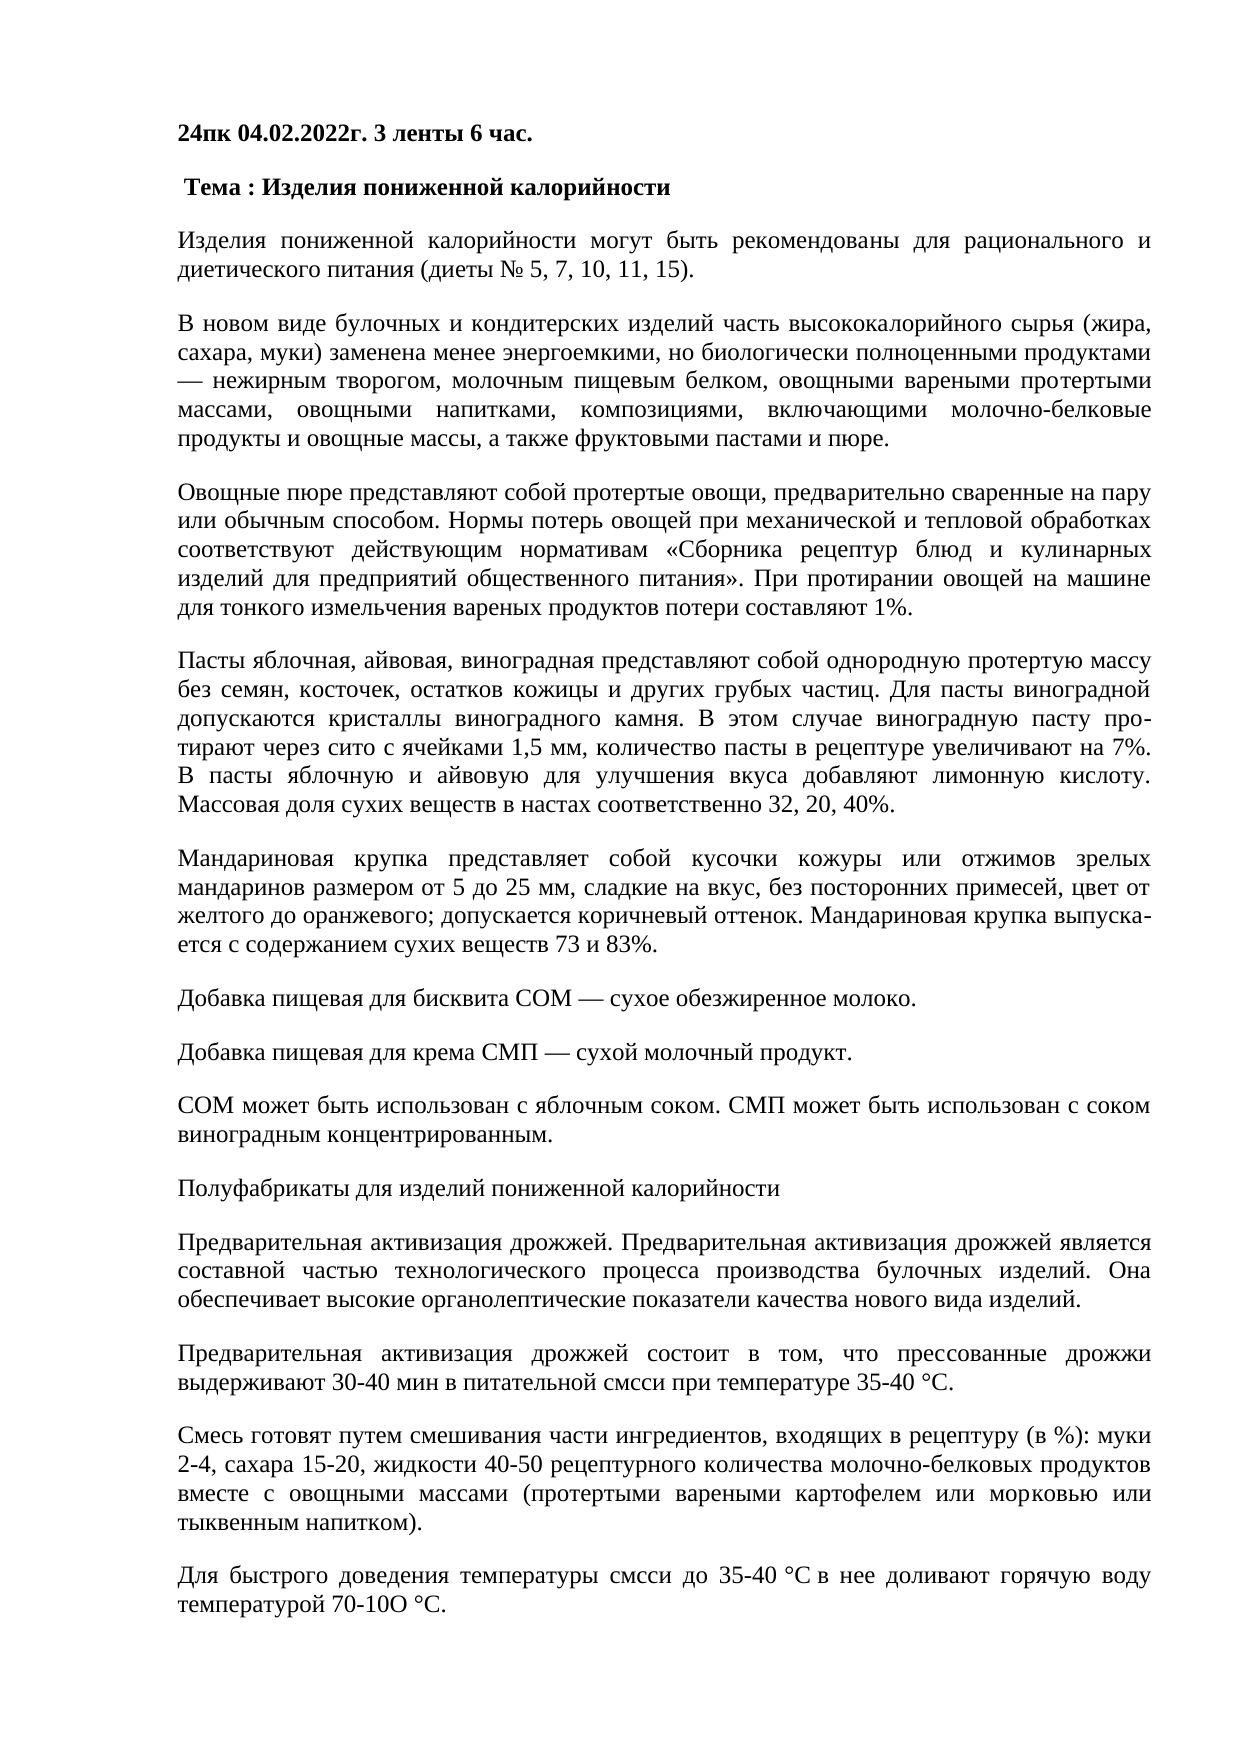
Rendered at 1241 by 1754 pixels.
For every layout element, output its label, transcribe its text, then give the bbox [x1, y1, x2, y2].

text Овощные пюре представляют собой протертые овощи, предварительно сваренные на пару или обычным способом. Нормы потерь овощей при механической и тепловой обработках соответствуют действующим нормативам «Сборника рецептур блюд и кулинарных изделий для предприятий общественного питания». При протирании овощей на машине для тонкого измельчения вареных продуктов потери составляют 1%. [177, 477, 1152, 621]
text Для быстрого доведения температуры смсси до 35-40 °С в нее доливают горячую воду температурой 70-10О °С. [177, 1561, 1152, 1618]
text Предварительная активизация дрожжей состоит в том, что прессованные дрожжи выдерживают 30-40 мин в питательной смсси при температуре 35-40 °С. [177, 1338, 1152, 1396]
text В новом виде булочных и кондитерских изделий часть высококалорийного сырья (жира, сахара, муки) заменена менее энергоемкими, но биологически полноценными продуктами — нежирным творогом, молочным пищевым белком, овощными вареными протертыми массами, овощными напитками, композициями, включающими молочно-белковые продукты и овощные массы, а также фруктовыми пастами и пюре. [177, 308, 1152, 452]
text Изделия пониженной калорийности могут быть рекомендованы для рационального и диетического питания (диеты № 5, 7, 10, 11, 15). [177, 226, 1152, 283]
text Полуфабрикаты для изделий пониженной калорийности [177, 1173, 1152, 1202]
text Добавка пищевая для крема СМП — сухой молочный продукт. [177, 1037, 1152, 1066]
text Предварительная активизация дрожжей. Предварительная активизация дрожжей является составной частью технологического процесса производства булочных изделий. Она обеспечивает высокие органолептические показатели качества нового вида изделий. [177, 1227, 1152, 1313]
text Пасты яблочная, айвовая, виноградная представляют собой однородную протертую массу без семян, косточек, остатков кожицы и других грубых частиц. Для пасты виноградной допускаются кристаллы виноградного камня. В этом случае виноградную пасту протирают через сито с ячейками 1,5 мм, количество пасты в рецептуре увеличивают на 7%. В пасты яблочную и айвовую для улучшения вкуса добавляют лимонную кислоту. Массовая доля сухих веществ в настах соответственно 32, 20, 40%. [177, 646, 1152, 818]
text Тема : Изделия пониженной калорийности [177, 172, 1152, 201]
text 24пк 04.02.2022г. 3 ленты 6 час. [177, 118, 1152, 147]
text Смесь готовят путем смешивания части ингредиентов, входящих в рецептуру (в %): муки 2-4, сахара 15-20, жидкости 40-50 рецептурного количества молочно-белковых продуктов вместе с овощными массами (протертыми вареными картофелем или морковью или тыквенным напитком). [177, 1421, 1152, 1536]
text СОМ может быть использован с яблочным соком. СМП может быть использован с соком виноградным концентрированным. [177, 1091, 1152, 1148]
text Мандариновая крупка представляет собой кусочки кожуры или отжимов зрелых мандаринов размером от 5 до 25 мм, сладкие на вкус, без посторонних примесей, цвет от желтого до оранжевого; допускается коричневый оттенок. Мандариновая крупка выпускается с содержанием сухих веществ 73 и 83%. [177, 843, 1152, 958]
text Добавка пищевая для бисквита СОМ — сухое обезжиренное молоко. [177, 983, 1152, 1012]
